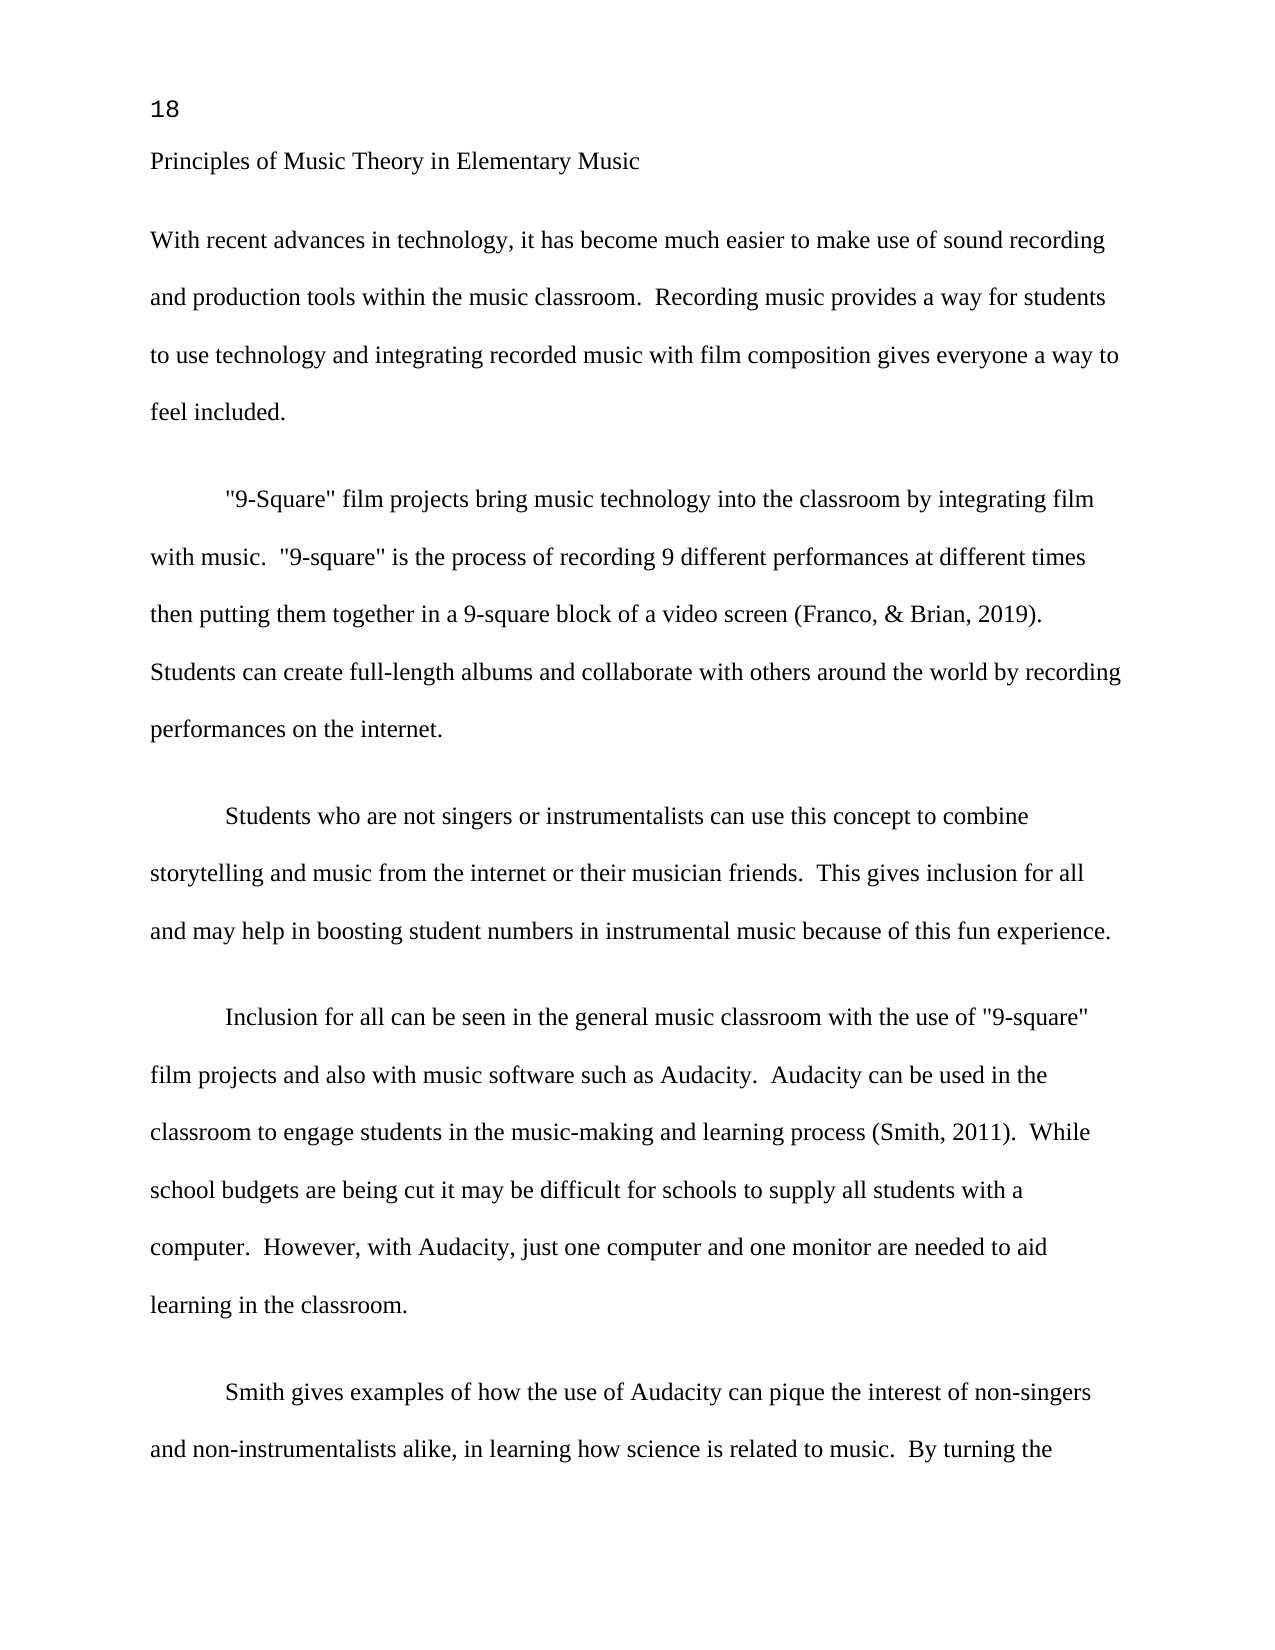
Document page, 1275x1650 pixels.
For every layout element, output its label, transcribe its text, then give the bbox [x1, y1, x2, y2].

text Inclusion for all can be seen in the general music classroom with the use of "9-square" film projects and also with music software such as Audacity. Audacity can be used in the classroom to engage students in the music-making and learning process (Smith, 2011). While school budgets are being cut it may be difficult for schools to supply all students with a computer. However, with Audacity, just one computer and one monitor are needed to aid learning in the classroom. [150, 1002, 1125, 1319]
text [150, 1377, 1125, 1463]
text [150, 225, 1125, 426]
text "9-Square" film projects bring music technology into the classroom by integrating film with music. "9-square" is the process of recording 9 different performances at different times then putting them together in a 9-square block of a video screen (Franco, & Brian, 2019). Students can create full-length albums and collaborate with others around the world by recording performances on the internet. [150, 484, 1125, 743]
text Students who are not singers or instrumentalists can use this concept to combine storytelling and music from the internet or their musician friends. This gives inclusion for all and may help in boosting student numbers in instrumental music because of this fun experience. [150, 801, 1125, 944]
